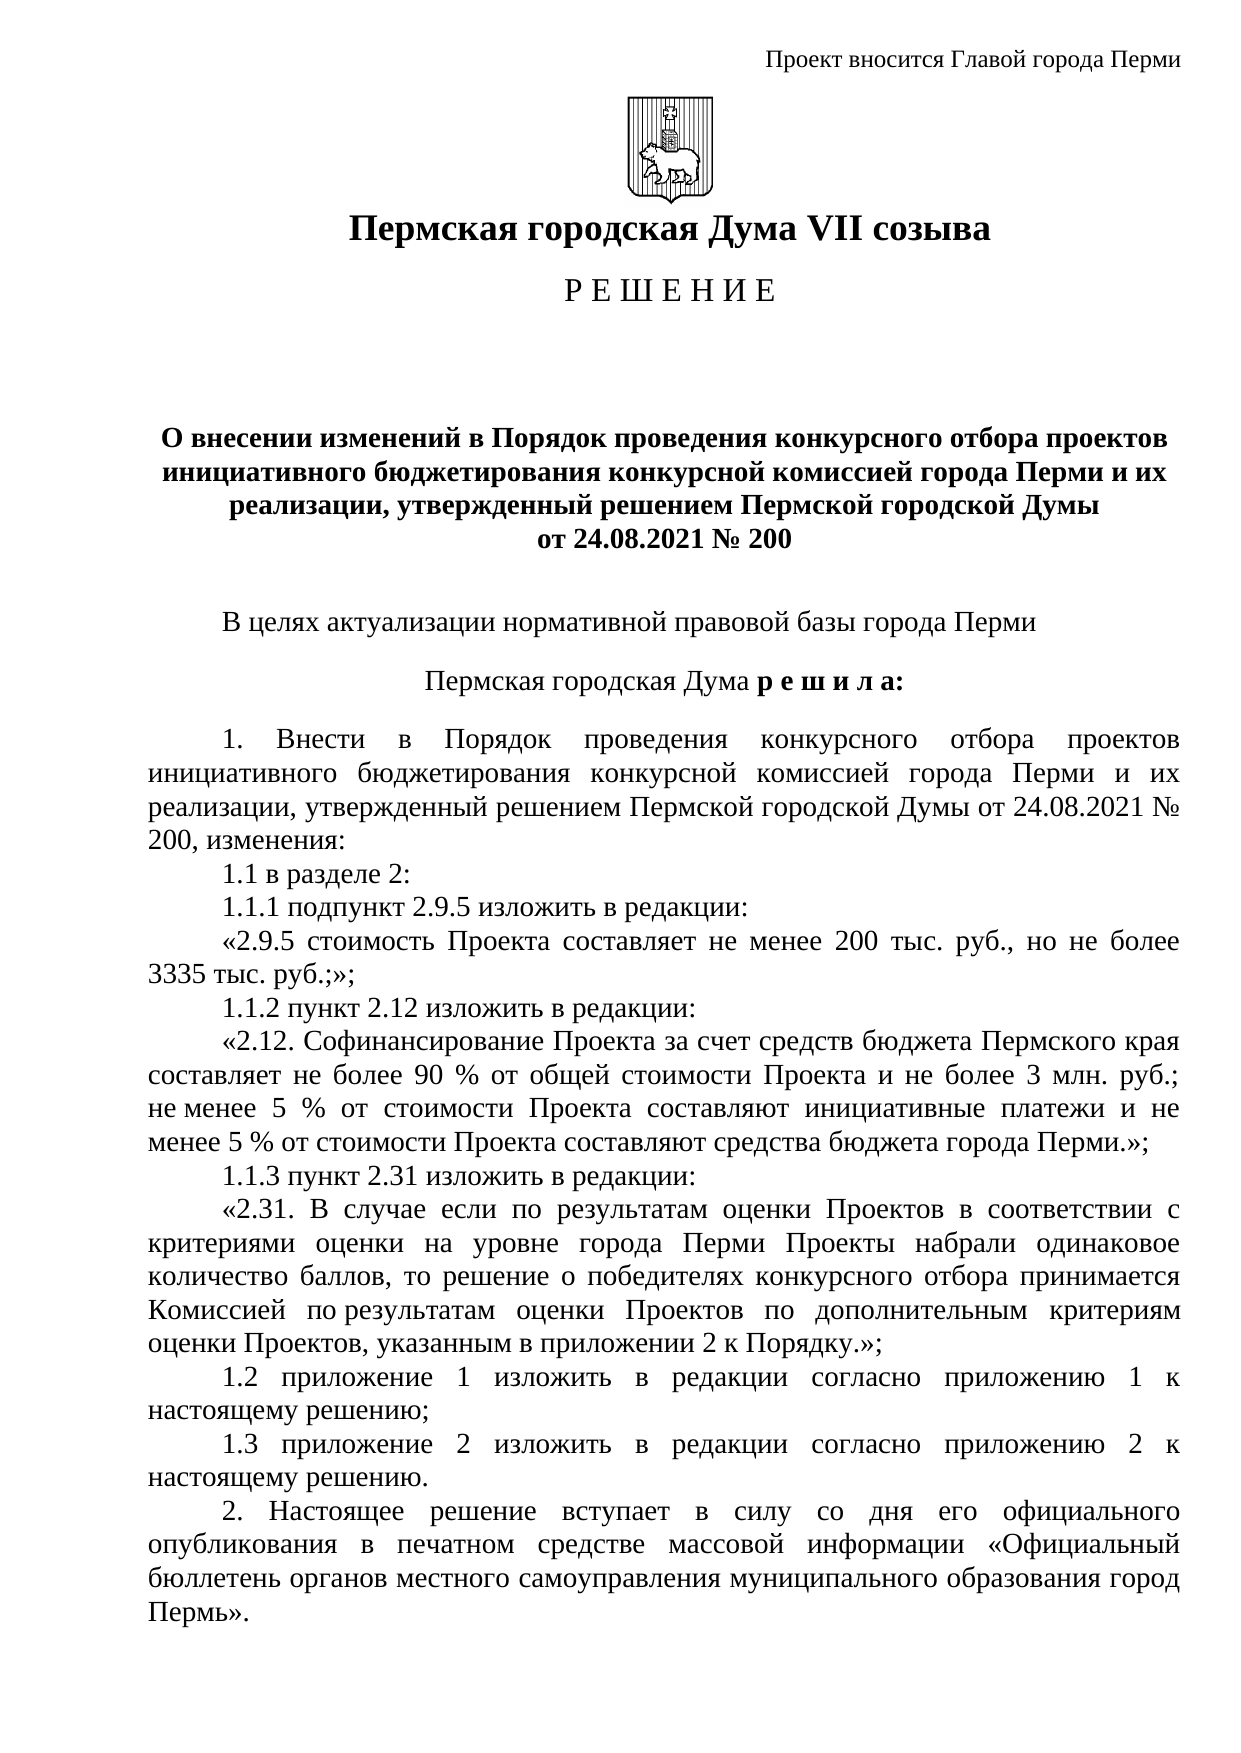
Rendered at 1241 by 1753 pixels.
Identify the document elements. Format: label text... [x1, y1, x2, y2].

text «2.31. В случае если по результатам оценки Проектов в соответствии с критериями оценки на уровне города Перми Проекты набрали одинаковое количество баллов, то решение о победителях конкурсного отбора принимается Комиссией по результатам оценки Проектов по дополнительным критериям оценки Проектов, указанным в приложении 2 к Порядку.»; [148, 1191, 1181, 1359]
text Проект вносится Главой города Перми [148, 38, 1181, 75]
text О внесении изменений в Порядок проведения конкурсного отбора проектов инициативного бюджетирования конкурсной комиссией города Перми и их реализации, утвержденный решением Пермской городской Думы от 24.08.2021 № 200 [148, 420, 1181, 554]
text «2.9.5 стоимость Проекта составляет не менее 200 тыс. руб., но не более 3335 тыс. руб.;»; [148, 923, 1181, 990]
text 2. Настоящее решение вступает в силу со дня его официального опубликования в печатном средстве массовой информации «Официальный бюллетень органов местного самоуправления муниципального образования город Пермь». [148, 1493, 1181, 1627]
text 1.1.3 пункт 2.31 изложить в редакции: [148, 1158, 1181, 1191]
text 1. Внести в Порядок проведения конкурсного отбора проектов инициативного бюджетирования конкурсной комиссией города Перми и их реализации, утвержденный решением Пермской городской Думы от 24.08.2021 № 200, изменения: [148, 722, 1181, 856]
text 1.2 приложение 1 изложить в редакции согласно приложению 1 к настоящему решению; [148, 1359, 1181, 1426]
text Пермская городская Дума р е ш и л а: [148, 663, 1181, 697]
text В целях актуализации нормативной правовой базы города Перми [148, 604, 1181, 638]
text 1.1.1 подпункт 2.9.5 изложить в редакции: [148, 889, 1181, 923]
text 1.1.2 пункт 2.12 изложить в редакции: [148, 990, 1181, 1023]
text 1.3 приложение 2 изложить в редакции согласно приложению 2 к настоящему решению. [148, 1426, 1181, 1493]
text «2.12. Софинансирование Проекта за счет средств бюджета Пермского края составляет не более 90 % от общей стоимости Проекта и не более 3 млн. руб.; не менее 5 % от стоимости Проекта составляют инициативные платежи и не менее 5 % от стоимости Проекта составляют средства бюджета города Перми.»; [148, 1023, 1181, 1158]
text 1.1 в разделе 2: [148, 856, 1181, 889]
